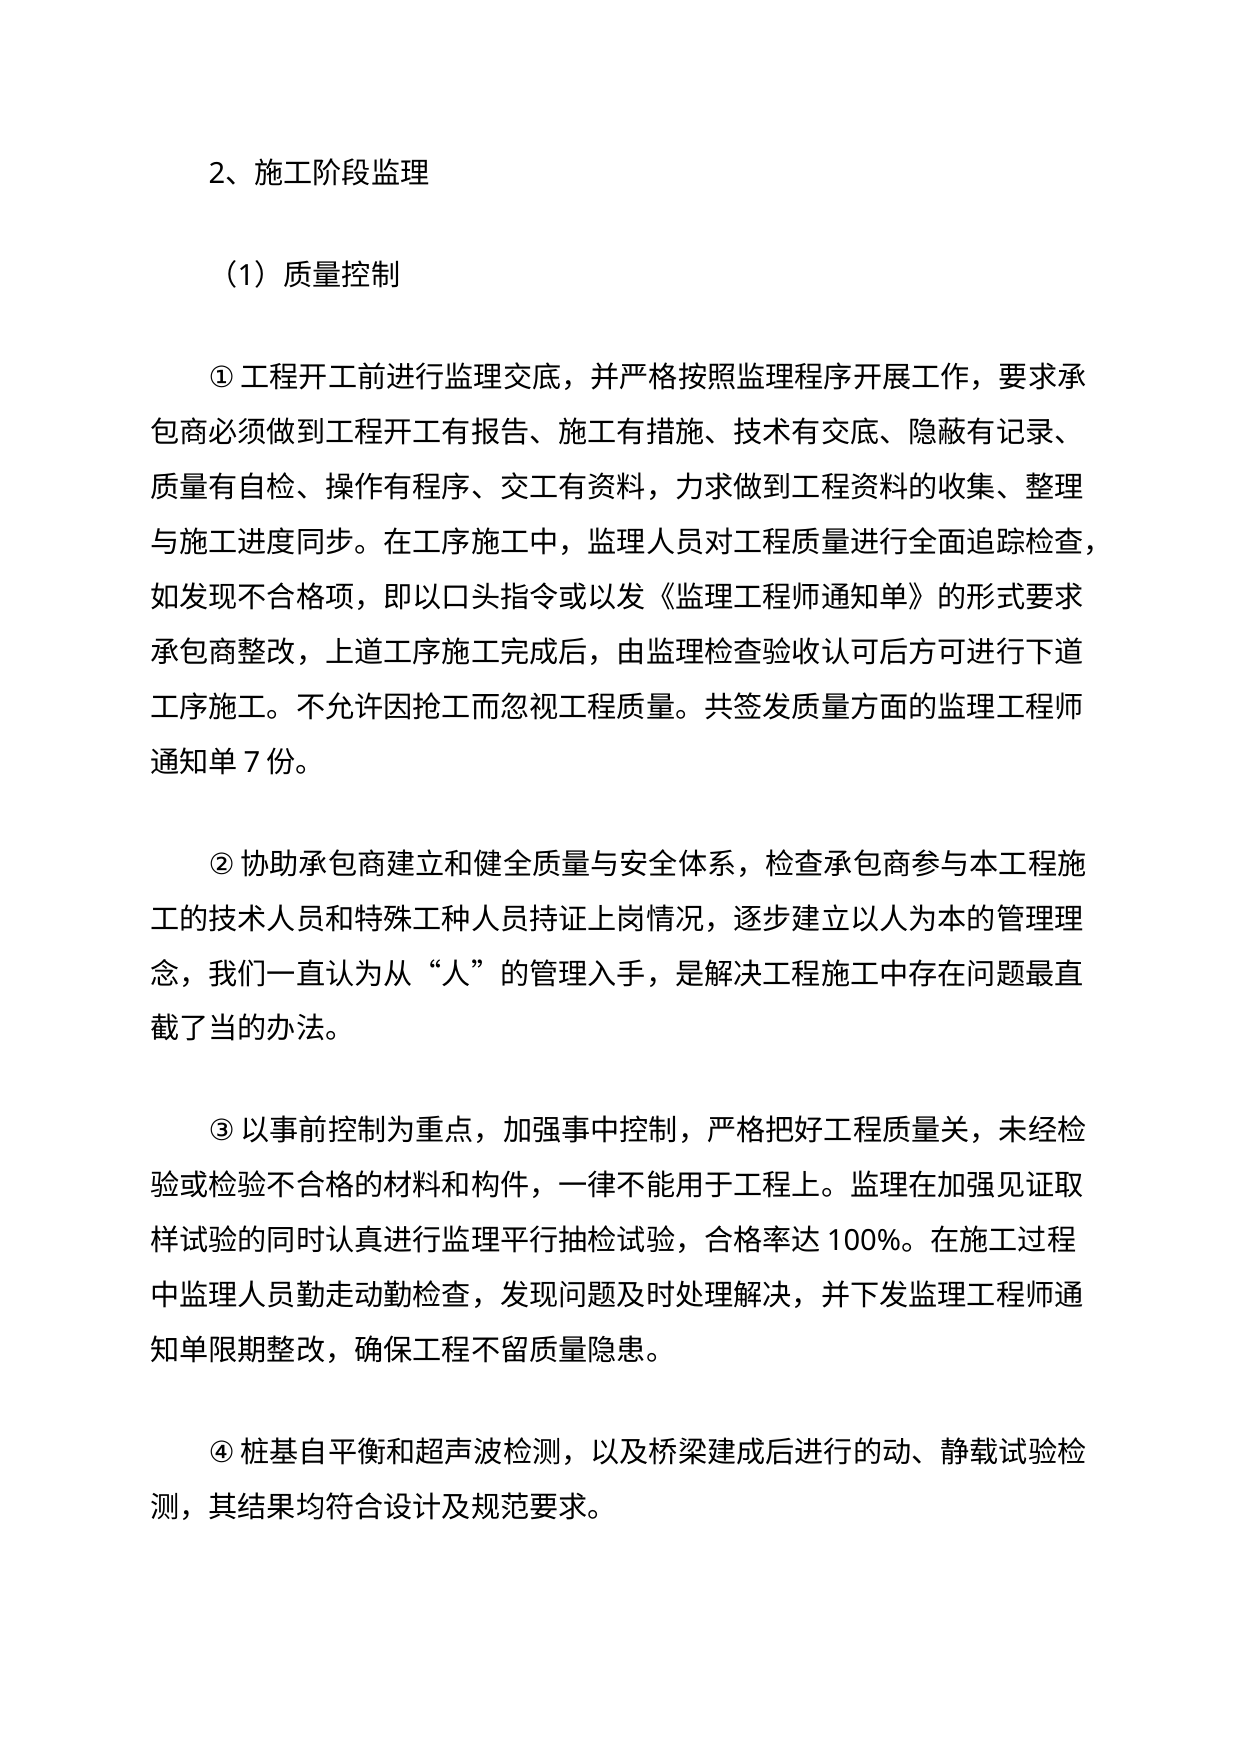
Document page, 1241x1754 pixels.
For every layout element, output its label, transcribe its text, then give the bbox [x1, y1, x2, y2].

text ①工程开工前进行监理交底，并严格按照监理程序开展工作，要求承包商必须做到工程开工有报告、施工有措施、技术有交底、隐蔽有记录、质量有自检、操作有程序、交工有资料，力求做到工程资料的收集、整理与施工进度同步。在工序施工中，监理人员对工程质量进行全面追踪检查，如发现不合格项，即以口头指令或以发《监理工程师通知单》的形式要求承包商整改，上道工序施工完成后，由监理检查验收认可后方可进行下道工序施工。不允许因抢工而忽视工程质量。共签发质量方面的监理工程师通知单7份。 [150, 354, 1090, 781]
text ②协助承包商建立和健全质量与安全体系，检查承包商参与本工程施工的技术人员和特殊工种人员持证上岗情况，逐步建立以人为本的管理理念，我们一直认为从“人”的管理入手，是解决工程施工中存在问题最直截了当的办法。 [150, 840, 1090, 1047]
text ③以事前控制为重点，加强事中控制，严格把好工程质量关，未经检验或检验不合格的材料和构件，一律不能用于工程上。监理在加强见证取样试验的同时认真进行监理平行抽检试验，合格率达100%。在施工过程中监理人员勤走动勤检查，发现问题及时处理解决，并下发监理工程师通知单限期整改，确保工程不留质量隐患。 [150, 1107, 1090, 1369]
text ④桩基自平衡和超声波检测，以及桥梁建成后进行的动、静载试验检测，其结果均符合设计及规范要求。 [150, 1428, 1090, 1526]
text （1）质量控制 [150, 252, 1090, 294]
text 2、施工阶段监理 [150, 150, 1090, 192]
